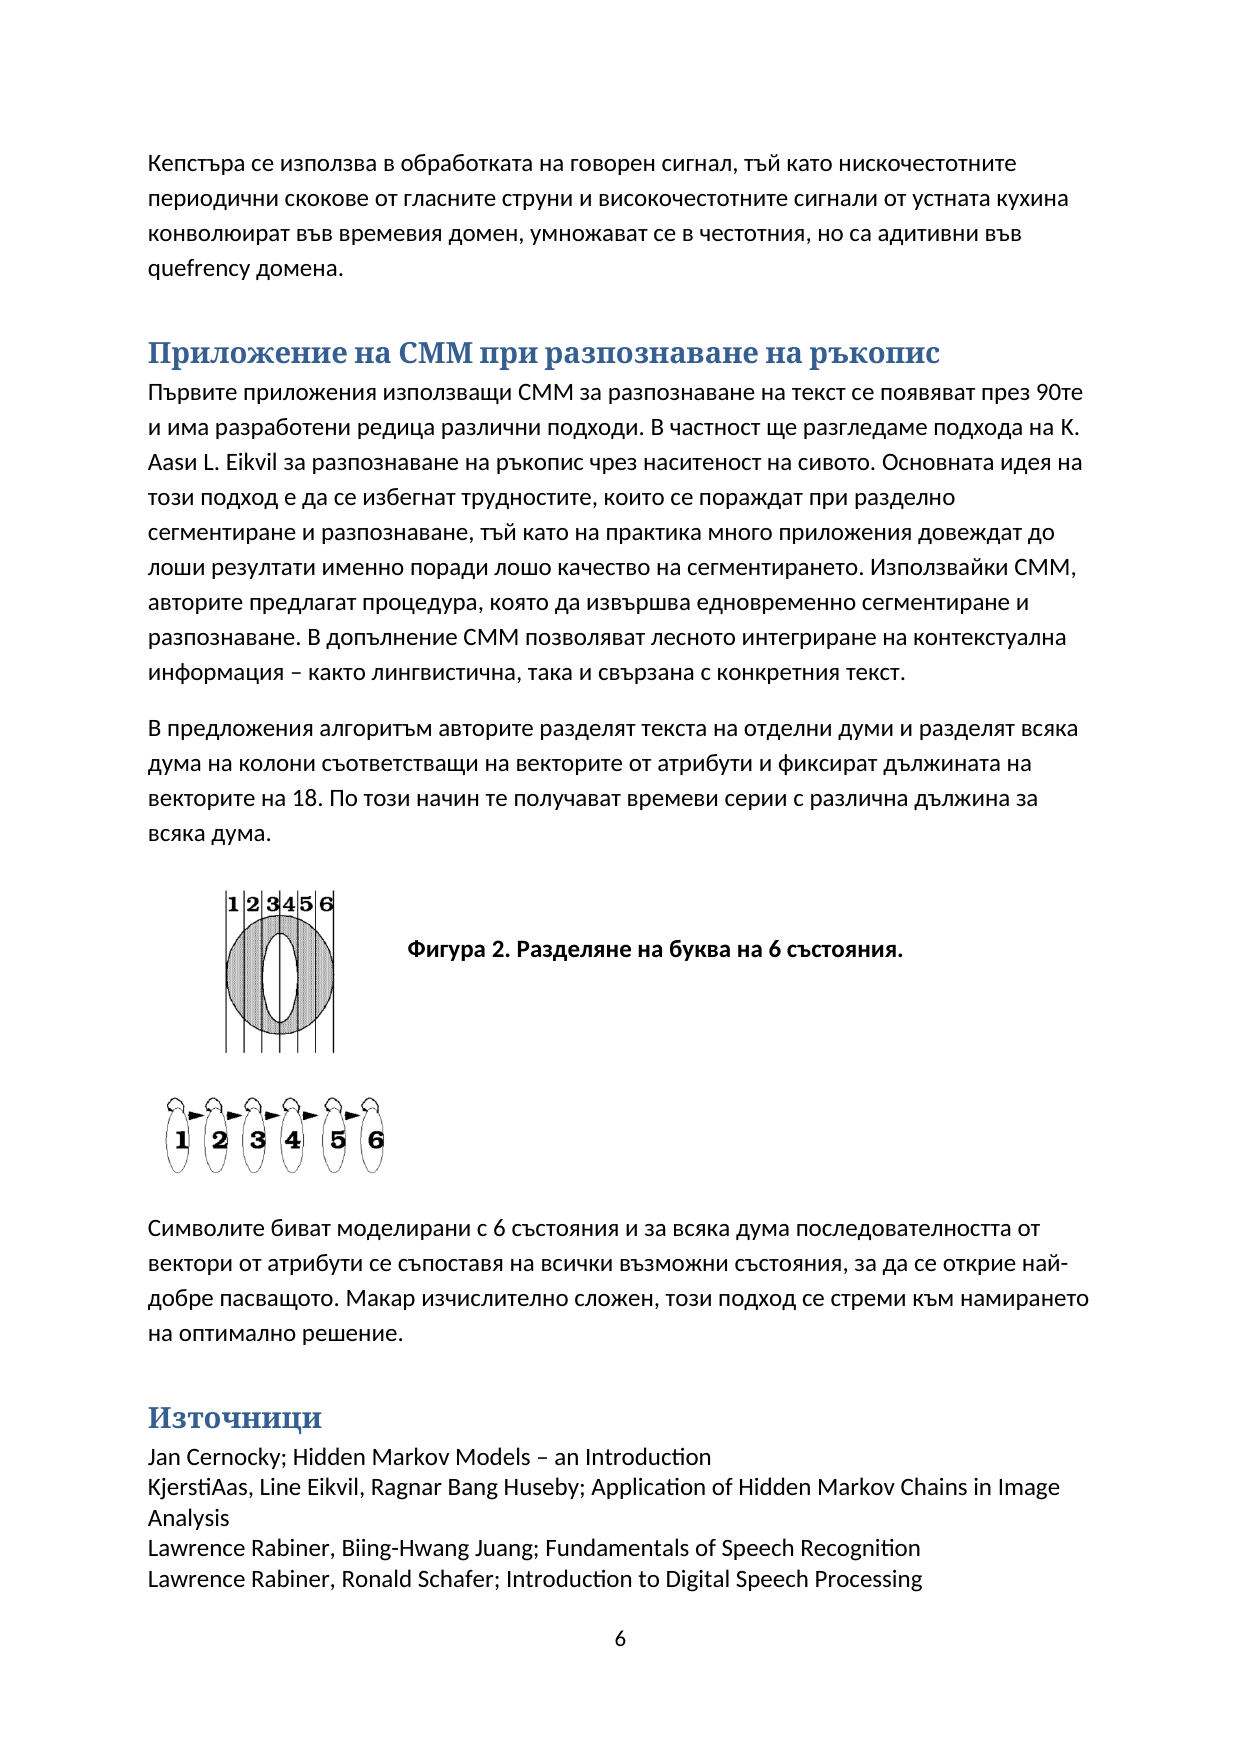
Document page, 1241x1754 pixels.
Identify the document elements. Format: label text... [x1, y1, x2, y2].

picture [156, 887, 389, 1181]
subtitle Приложение на СММ при разпознаване на ръкопис [148, 338, 1093, 371]
text KjerstiAas, Line Eikvil, Ragnar Bang Huseby; Application of Hidden Markov Chains in Image Analysis [148, 1471, 1093, 1532]
text Символите биват моделирани с 6 състояния и за всяка дума последователността от вектори от атрибути се съпоставя на всички възможни състояния, за да се открие най-добре пасващото. Макар изчислително сложен, този подход се стреми към намирането на оптимално решение. [148, 1212, 1093, 1348]
text Jan Cernocky; Hidden Markov Models – an Introduction [148, 1441, 1093, 1471]
text В предложения алгоритъм авторите разделят текста на отделни думи и разделят всяка дума на колони съответстващи на векторите от атрибути и фиксират дължината на векторите на 18. По този начин те получават времеви серии с различна дължина за всяка дума. [148, 712, 1093, 847]
text Lawrence Rabiner, Biing-Hwang Juang; Fundamentals of Speech Recognition [148, 1532, 1093, 1563]
text Кепстъра се използва в обработката на говорен сигнал, тъй като нискочестотните периодични скокове от гласните струни и високочестотните сигнали от устната кухина конволюират във времевия домен, умножават се в честотния, но са адитивни във quefrency домена. [148, 148, 1093, 283]
subtitle Източници [148, 1402, 1093, 1436]
text Фигура 2. Разделяне на буква на 6 състояния. [148, 873, 1093, 964]
text Първите приложения използващи СММ за разпознаване на текст се появяват през 90те и има разработени редица различни подходи. В частност ще разгледаме подхода на K. Aasи L. Eikvil за разпознаване на ръкопис чрез наситеност на сивото. Основната идея на този подход е да се избегнат трудностите, които се пораждат при разделно сегментиране и разпознаване, тъй като на практика много приложения довеждат до лоши резултати именно поради лошо качество на сегментирането. Използвайки СММ, авторите предлагат процедура, която да извършва едновременно сегментиране и разпознаване. В допълнение СММ позволяват лесното интегриране на контекстуална информация – както лингвистична, така и свързана с конкретния текст. [148, 376, 1093, 687]
text Lawrence Rabiner, Ronald Schafer; Introduction to Digital Speech Processing [148, 1563, 1093, 1593]
